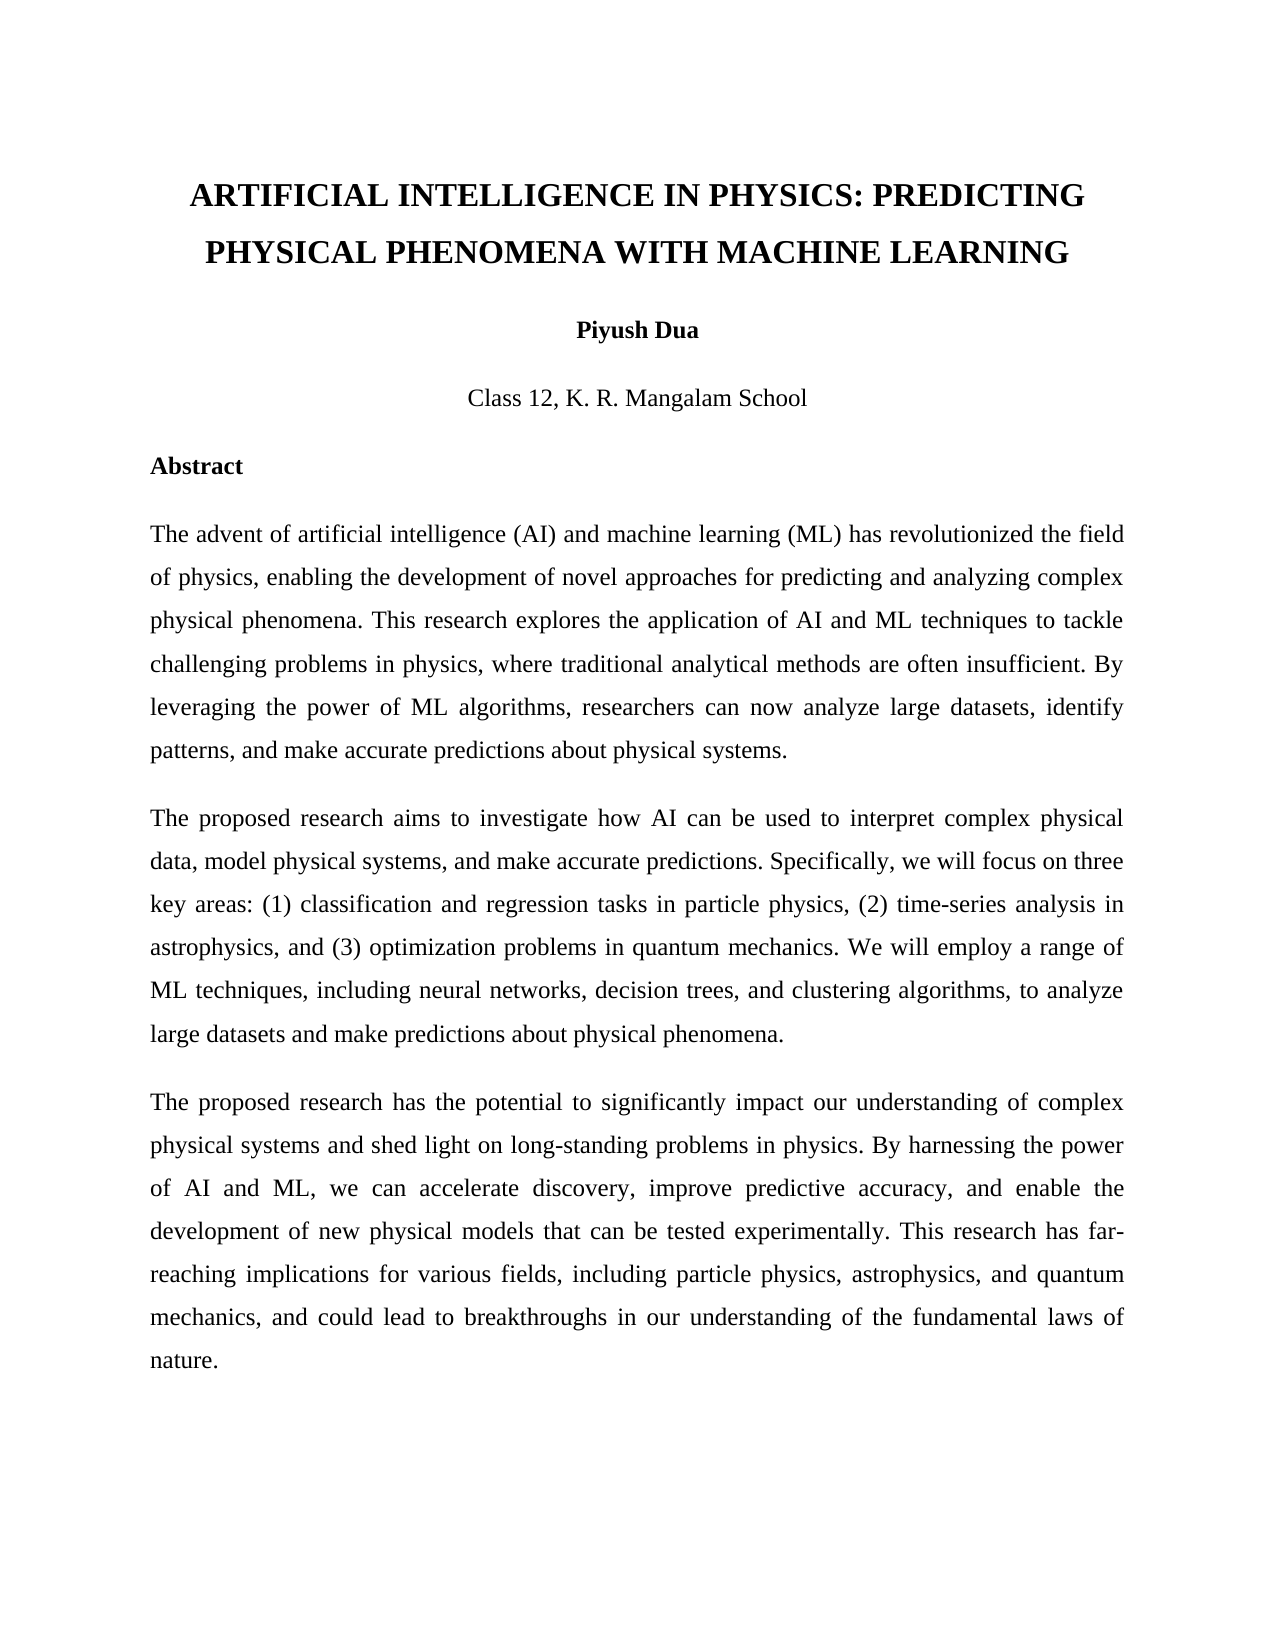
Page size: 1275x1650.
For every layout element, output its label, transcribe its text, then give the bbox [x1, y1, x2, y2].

text Piyush Dua [150, 315, 1125, 344]
text Abstract [150, 451, 1125, 480]
text Class 12, K. R. Mangalam School [150, 383, 1125, 412]
text The advent of artificial intelligence (AI) and machine learning (ML) has revolutionized the field of physics, enabling the development of novel approaches for predicting and analyzing complex physical phenomena. This research explores the application of AI and ML techniques to tackle challenging problems in physics, where traditional analytical methods are often insufficient. By leveraging the power of ML algorithms, researchers can now analyze large datasets, identify patterns, and make accurate predictions about physical systems. [150, 519, 1125, 764]
text The proposed research has the potential to significantly impact our understanding of complex physical systems and shed light on long-standing problems in physics. By harnessing the power of AI and ML, we can accelerate discovery, improve predictive accuracy, and enable the development of new physical models that can be tested experimentally. This research has far-reaching implications for various fields, including particle physics, astrophysics, and quantum mechanics, and could lead to breakthroughs in our understanding of the fundamental laws of nature. [150, 1087, 1125, 1374]
text ARTIFICIAL INTELLIGENCE IN PHYSICS: PREDICTING PHYSICAL PHENOMENA WITH MACHINE LEARNING [150, 175, 1125, 271]
text The proposed research aims to investigate how AI can be used to interpret complex physical data, model physical systems, and make accurate predictions. Specifically, we will focus on three key areas: (1) classification and regression tasks in particle physics, (2) time-series analysis in astrophysics, and (3) optimization problems in quantum mechanics. We will employ a range of ML techniques, including neural networks, decision trees, and clustering algorithms, to analyze large datasets and make predictions about physical phenomena. [150, 803, 1125, 1047]
